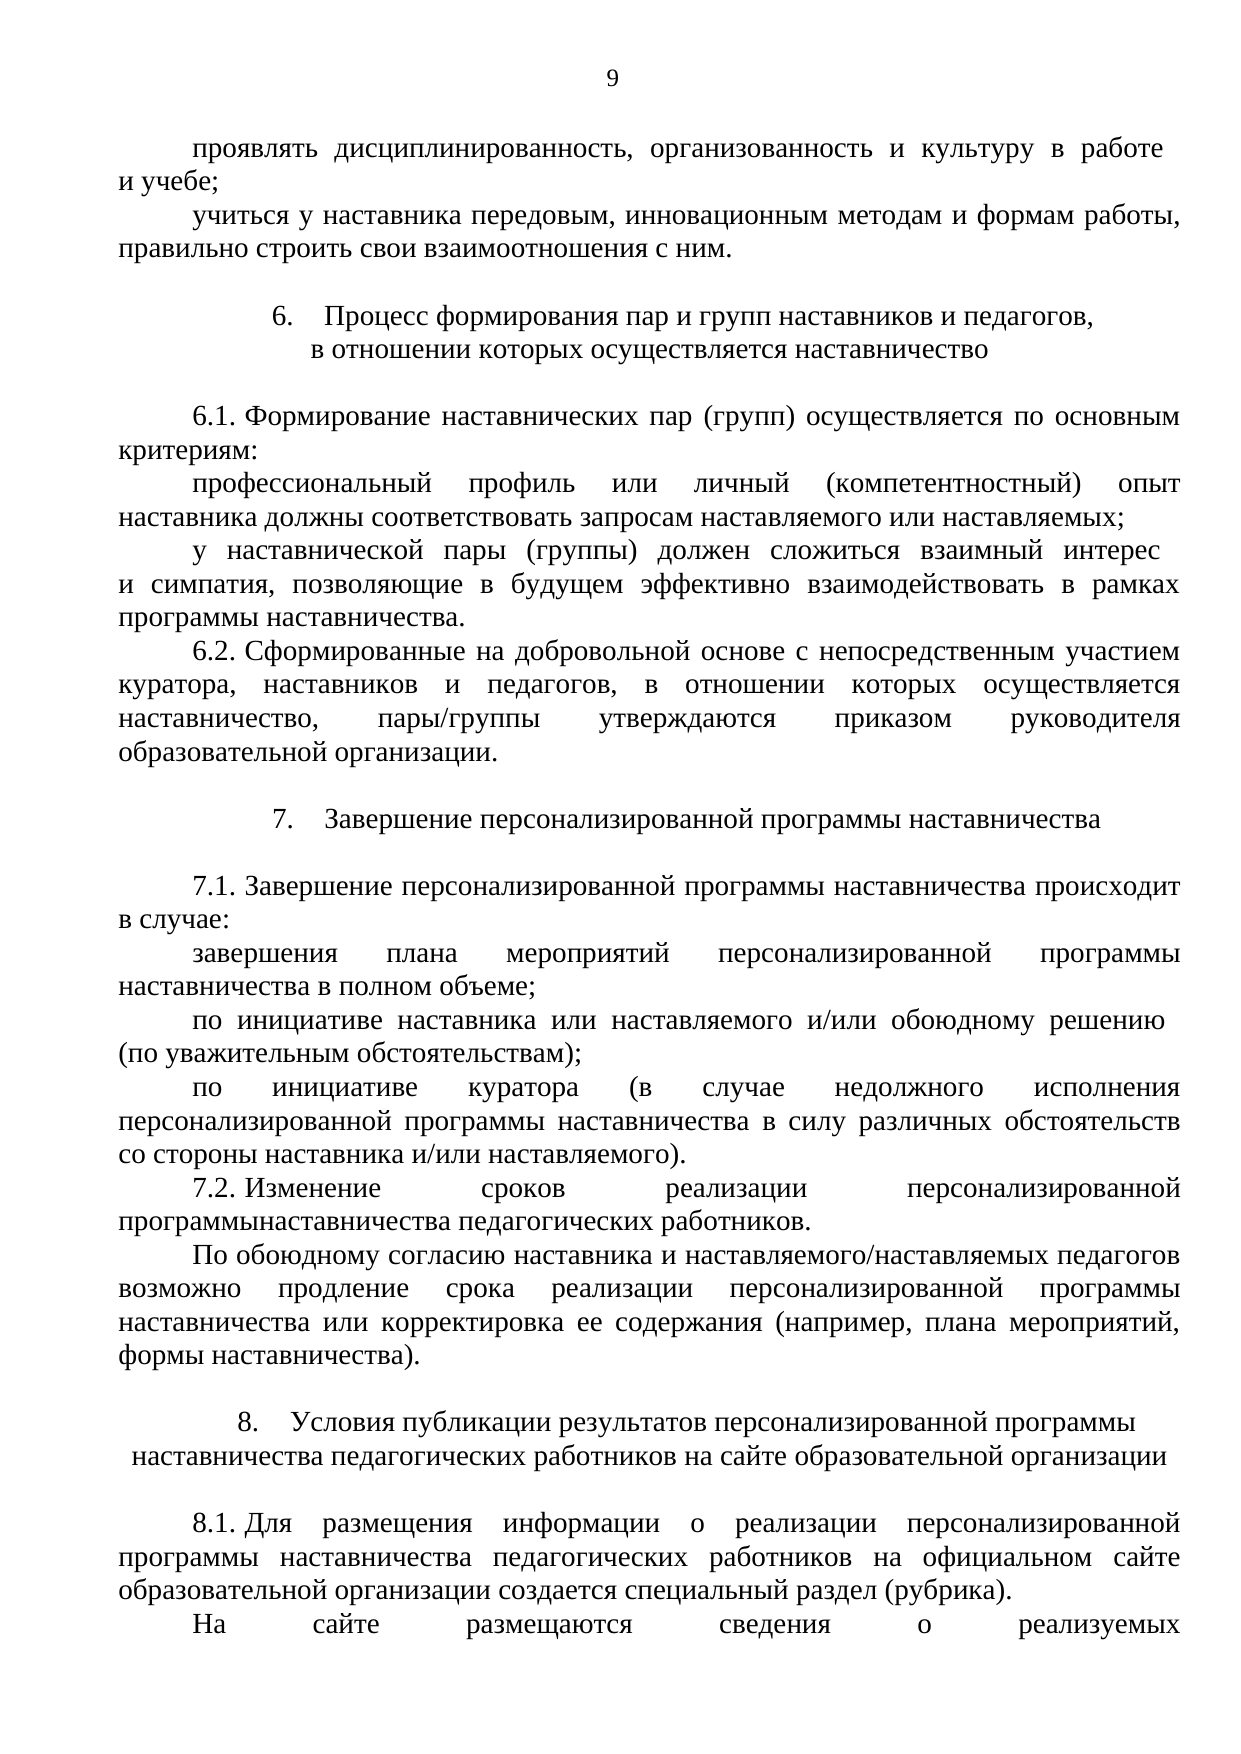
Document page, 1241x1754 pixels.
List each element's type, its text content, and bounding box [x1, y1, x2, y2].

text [118, 1606, 1181, 1639]
list Формирование наставнических пар (групп) осуществляется по основным критериям: [118, 398, 1181, 465]
text профессиональный профиль или личный (компетентностный) опыт наставника должны соответствовать запросам наставляемого или наставляемых; [118, 465, 1181, 532]
text По обоюдному согласию наставника и наставляемого/наставляемых педагогов возможно продление срока реализации персонализированной программы наставничества или корректировка ее содержания (например, плана мероприятий, формы наставничества). [118, 1237, 1181, 1371]
list Условия публикации результатов персонализированной программы наставничества педагогических работников на сайте образовательной организации [118, 1404, 1181, 1472]
list Завершение персонализированной программы наставничества [118, 801, 1181, 834]
text по инициативе куратора (в случае недолжного исполнения персонализированной программы наставничества в силу различных обстоятельств со стороны наставника и/или наставляемого). [118, 1069, 1181, 1170]
list Для размещения информации о реализации персонализированной программы наставничества педагогических работников на официальном сайте образовательной организации создается специальный раздел (рубрика). [118, 1505, 1181, 1606]
list Завершение персонализированной программы наставничества происходит в случае: [118, 868, 1181, 935]
text по инициативе наставника или наставляемого и/или обоюдному решению (по уважительным обстоятельствам); [118, 1002, 1181, 1069]
text завершения плана мероприятий персонализированной программы наставничества в полном объеме; [118, 935, 1181, 1002]
text у наставнической пары (группы) должен сложиться взаимный интерес и симпатия, позволяющие в будущем эффективно взаимодействовать в рамках программы наставничества. [118, 532, 1181, 633]
list Сформированные на добровольной основе с непосредственным участием куратора, наставников и педагогов, в отношении которых осуществляется наставничество, пары/группы утверждаются приказом руководителя образовательной организации. [118, 633, 1181, 767]
text учиться у наставника передовым, инновационным методам и формам работы, правильно строить свои взаимоотношения с ним. [118, 197, 1181, 264]
list Процесс формирования пар и групп наставников и педагогов, в отношении которых осуществляется наставничество [118, 298, 1181, 365]
text проявлять дисциплинированность, организованность и культуру в работе и учебе; [118, 130, 1181, 197]
list Изменение сроков реализации персонализированной программынаставничества педагогических работников. [118, 1170, 1181, 1237]
